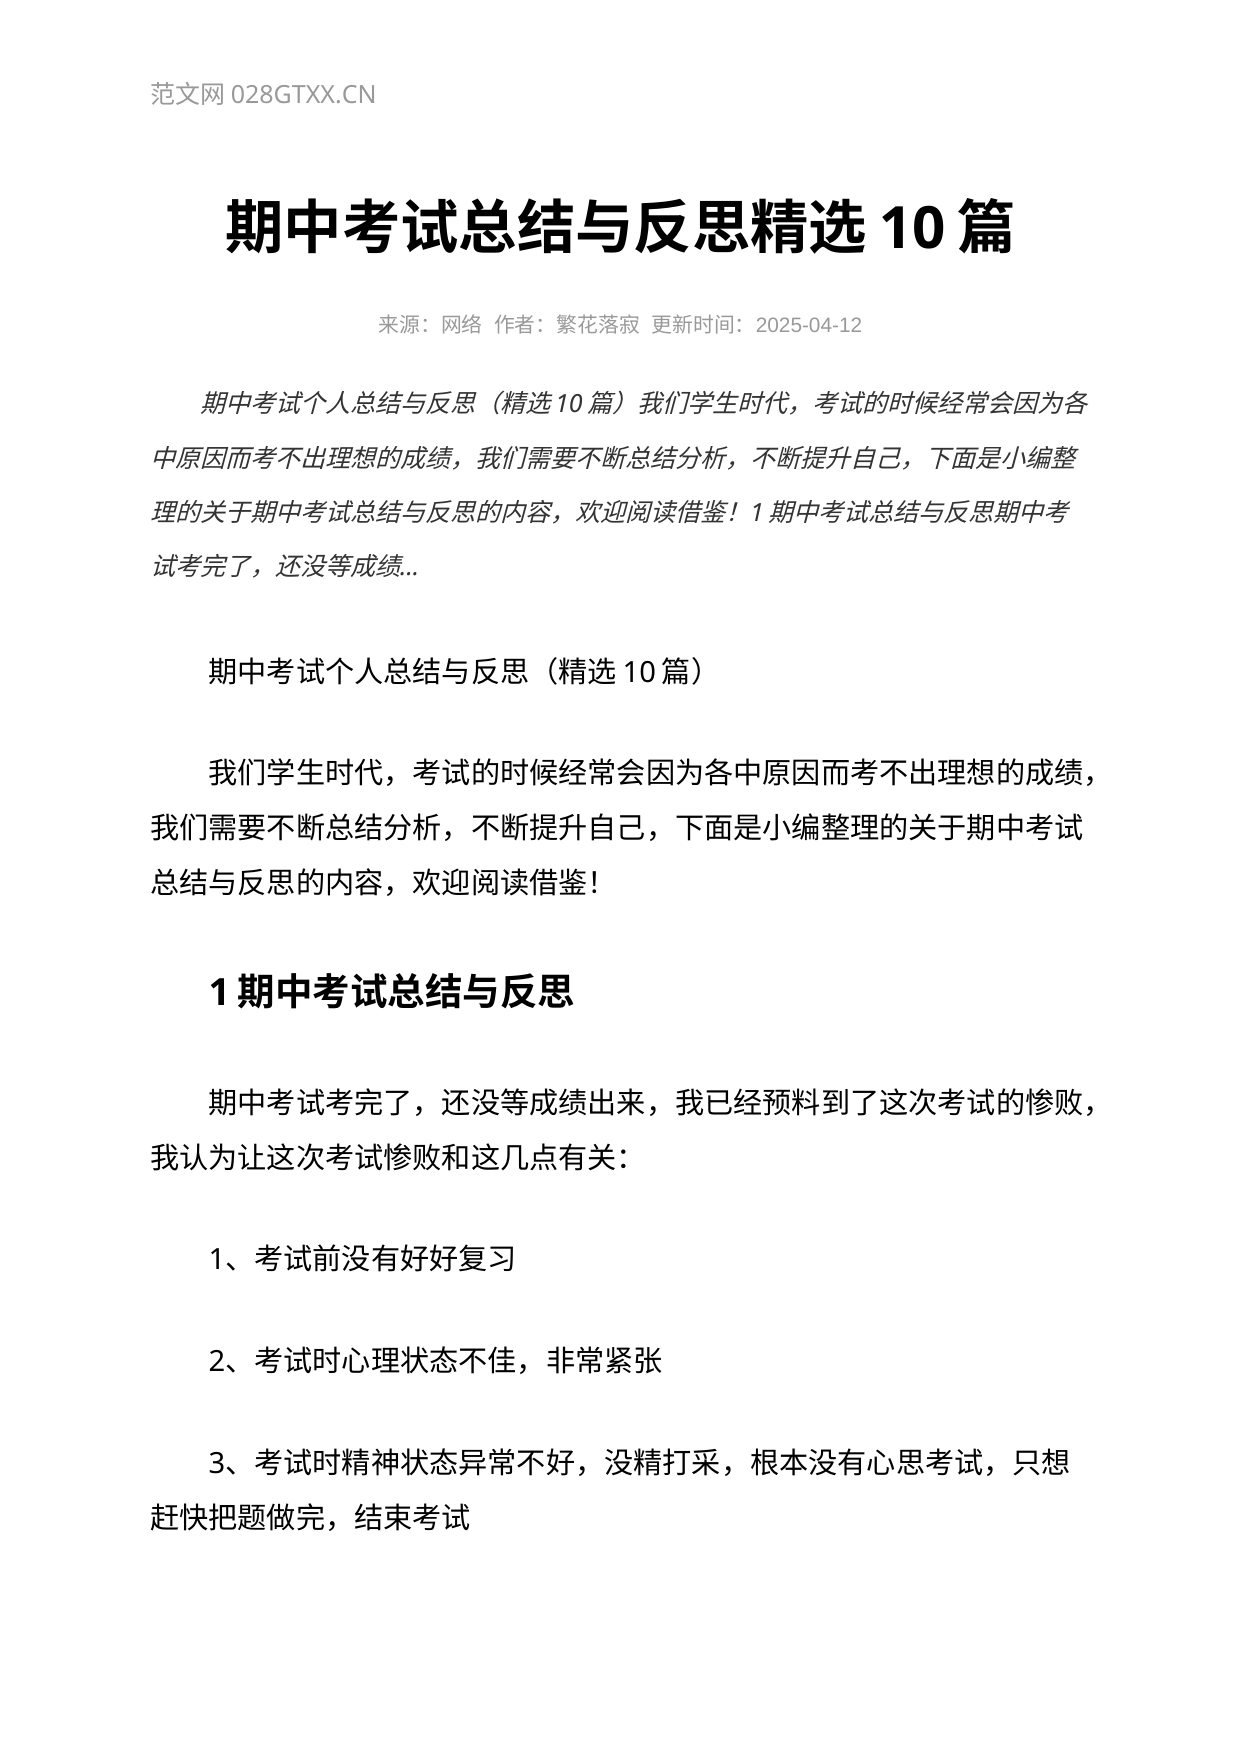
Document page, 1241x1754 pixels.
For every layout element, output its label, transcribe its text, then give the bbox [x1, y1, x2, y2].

text 1、考试前没有好好复习 [150, 1236, 1090, 1278]
text 期中考试个人总结与反思（精选10篇） [150, 648, 1090, 691]
text 1期中考试总结与反思 [150, 962, 1090, 1016]
text 我们学生时代，考试的时候经常会因为各中原因而考不出理想的成绩，我们需要不断总结分析，不断提升自己，下面是小编整理的关于期中考试总结与反思的内容，欢迎阅读借鉴！ [150, 750, 1090, 902]
text 期中考试个人总结与反思（精选10篇）我们学生时代，考试的时候经常会因为各中原因而考不出理想的成绩，我们需要不断总结分析，不断提升自己，下面是小编整理的关于期中考试总结与反思的内容，欢迎阅读借鉴！1期中考试总结与反思期中考试考完了，还没等成绩... [150, 384, 1090, 583]
text 来源：网络 作者：繁花落寂 更新时间：2025-04-12 [150, 313, 1090, 337]
text 2、考试时心理状态不佳，非常紧张 [150, 1338, 1090, 1380]
subtitle 期中考试总结与反思精选10篇 [150, 181, 1090, 266]
text 3、考试时精神状态异常不好，没精打采，根本没有心思考试，只想赶快把题做完，结束考试 [150, 1440, 1090, 1537]
text 期中考试考完了，还没等成绩出来，我已经预料到了这次考试的惨败，我认为让这次考试惨败和这几点有关： [150, 1079, 1090, 1176]
